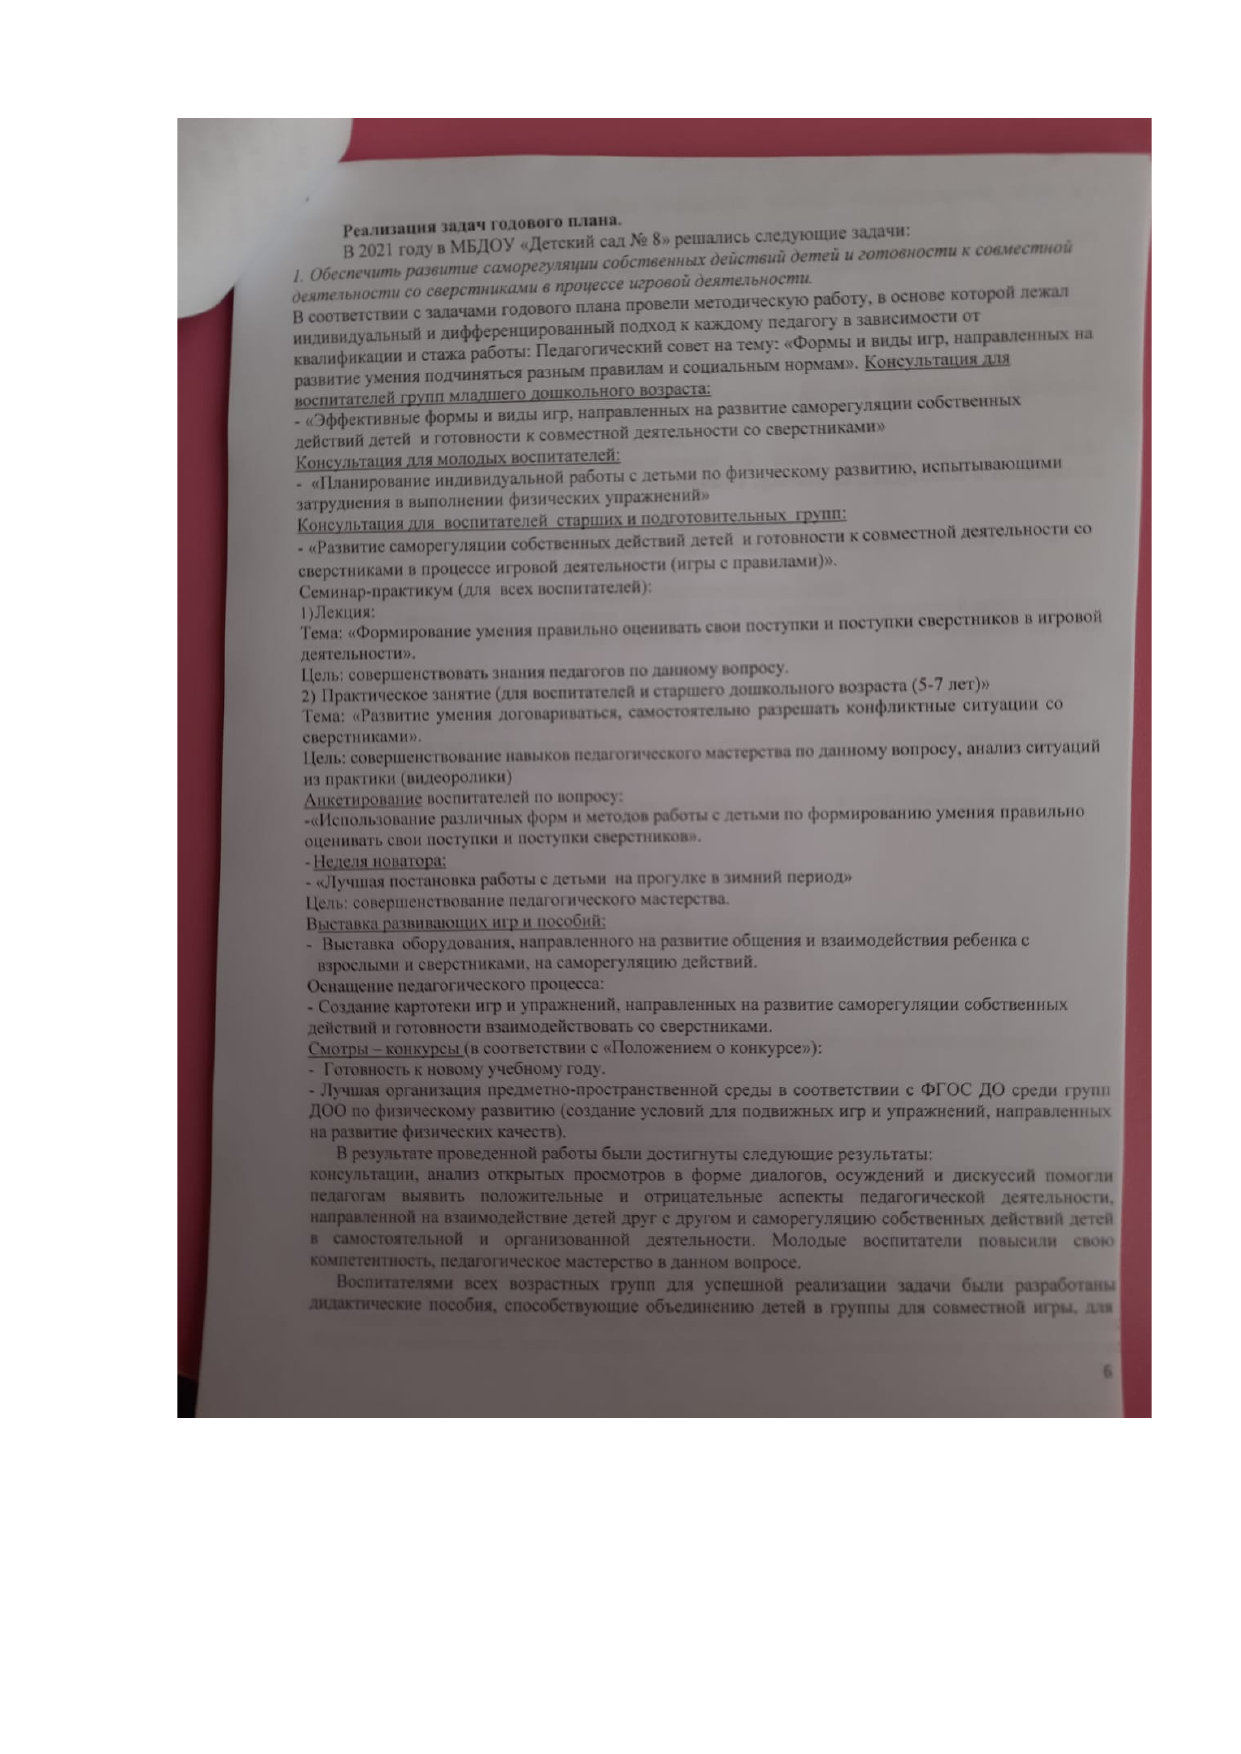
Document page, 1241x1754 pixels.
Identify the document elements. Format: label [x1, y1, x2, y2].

picture [177, 118, 1152, 1418]
